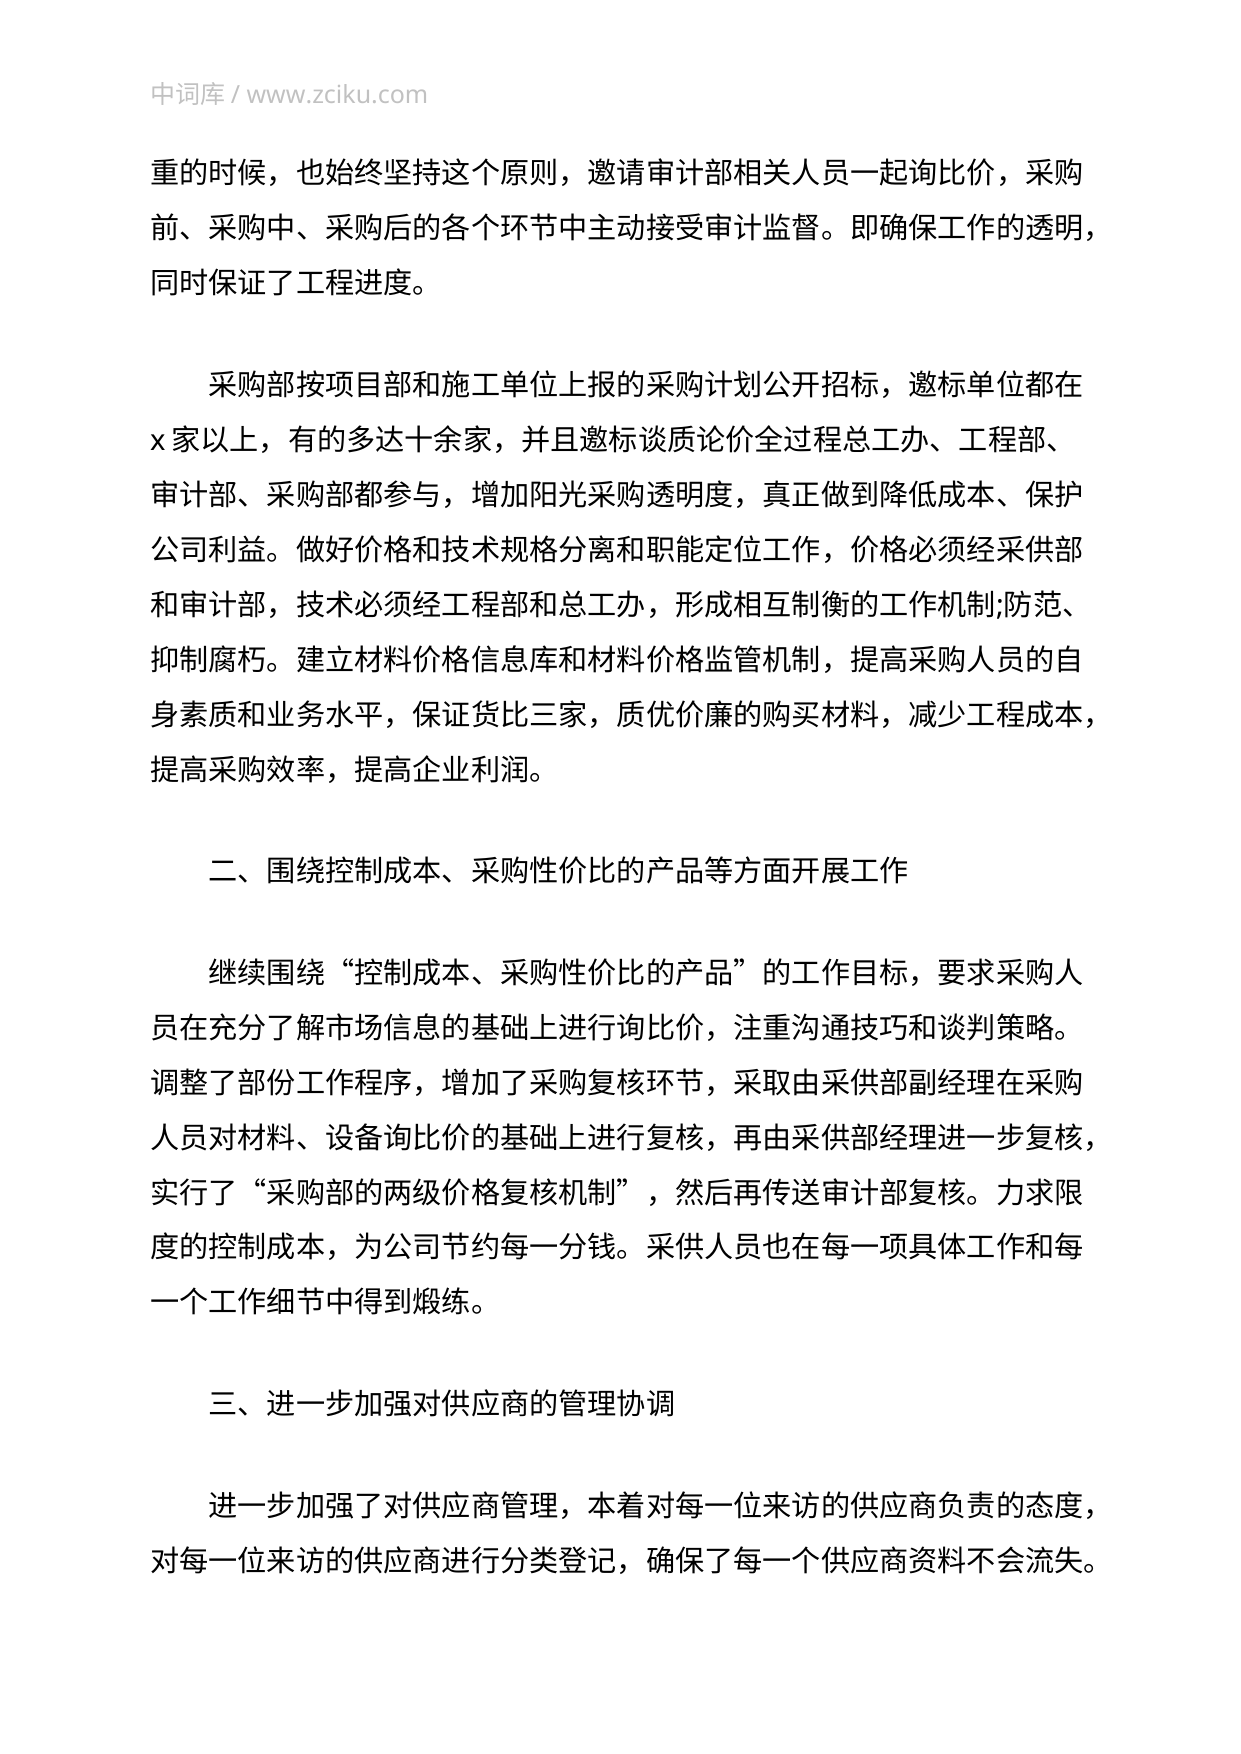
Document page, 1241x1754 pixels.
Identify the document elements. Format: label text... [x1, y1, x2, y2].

text 继续围绕“控制成本、采购性价比的产品”的工作目标，要求采购人员在充分了解市场信息的基础上进行询比价，注重沟通技巧和谈判策略。调整了部份工作程序，增加了采购复核环节，采取由采供部副经理在采购人员对材料、设备询比价的基础上进行复核，再由采供部经理进一步复核，实行了“采购部的两级价格复核机制”，然后再传送审计部复核。力求限度的控制成本，为公司节约每一分钱。采供人员也在每一项具体工作和每一个工作细节中得到煅练。 [150, 949, 1090, 1321]
text 采购部按项目部和施工单位上报的采购计划公开招标，邀标单位都在x家以上，有的多达十余家，并且邀标谈质论价全过程总工办、工程部、审计部、采购部都参与，增加阳光采购透明度，真正做到降低成本、保护公司利益。做好价格和技术规格分离和职能定位工作，价格必须经采供部和审计部，技术必须经工程部和总工办，形成相互制衡的工作机制;防范、抑制腐朽。建立材料价格信息库和材料价格监管机制，提高采购人员的自身素质和业务水平，保证货比三家，质优价廉的购买材料，减少工程成本，提高采购效率，提高企业利润。 [150, 362, 1090, 788]
text 三、进一步加强对供应商的管理协调 [150, 1381, 1090, 1423]
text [150, 1482, 1090, 1580]
text 二、围绕控制成本、采购性价比的产品等方面开展工作 [150, 848, 1090, 890]
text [150, 150, 1090, 302]
